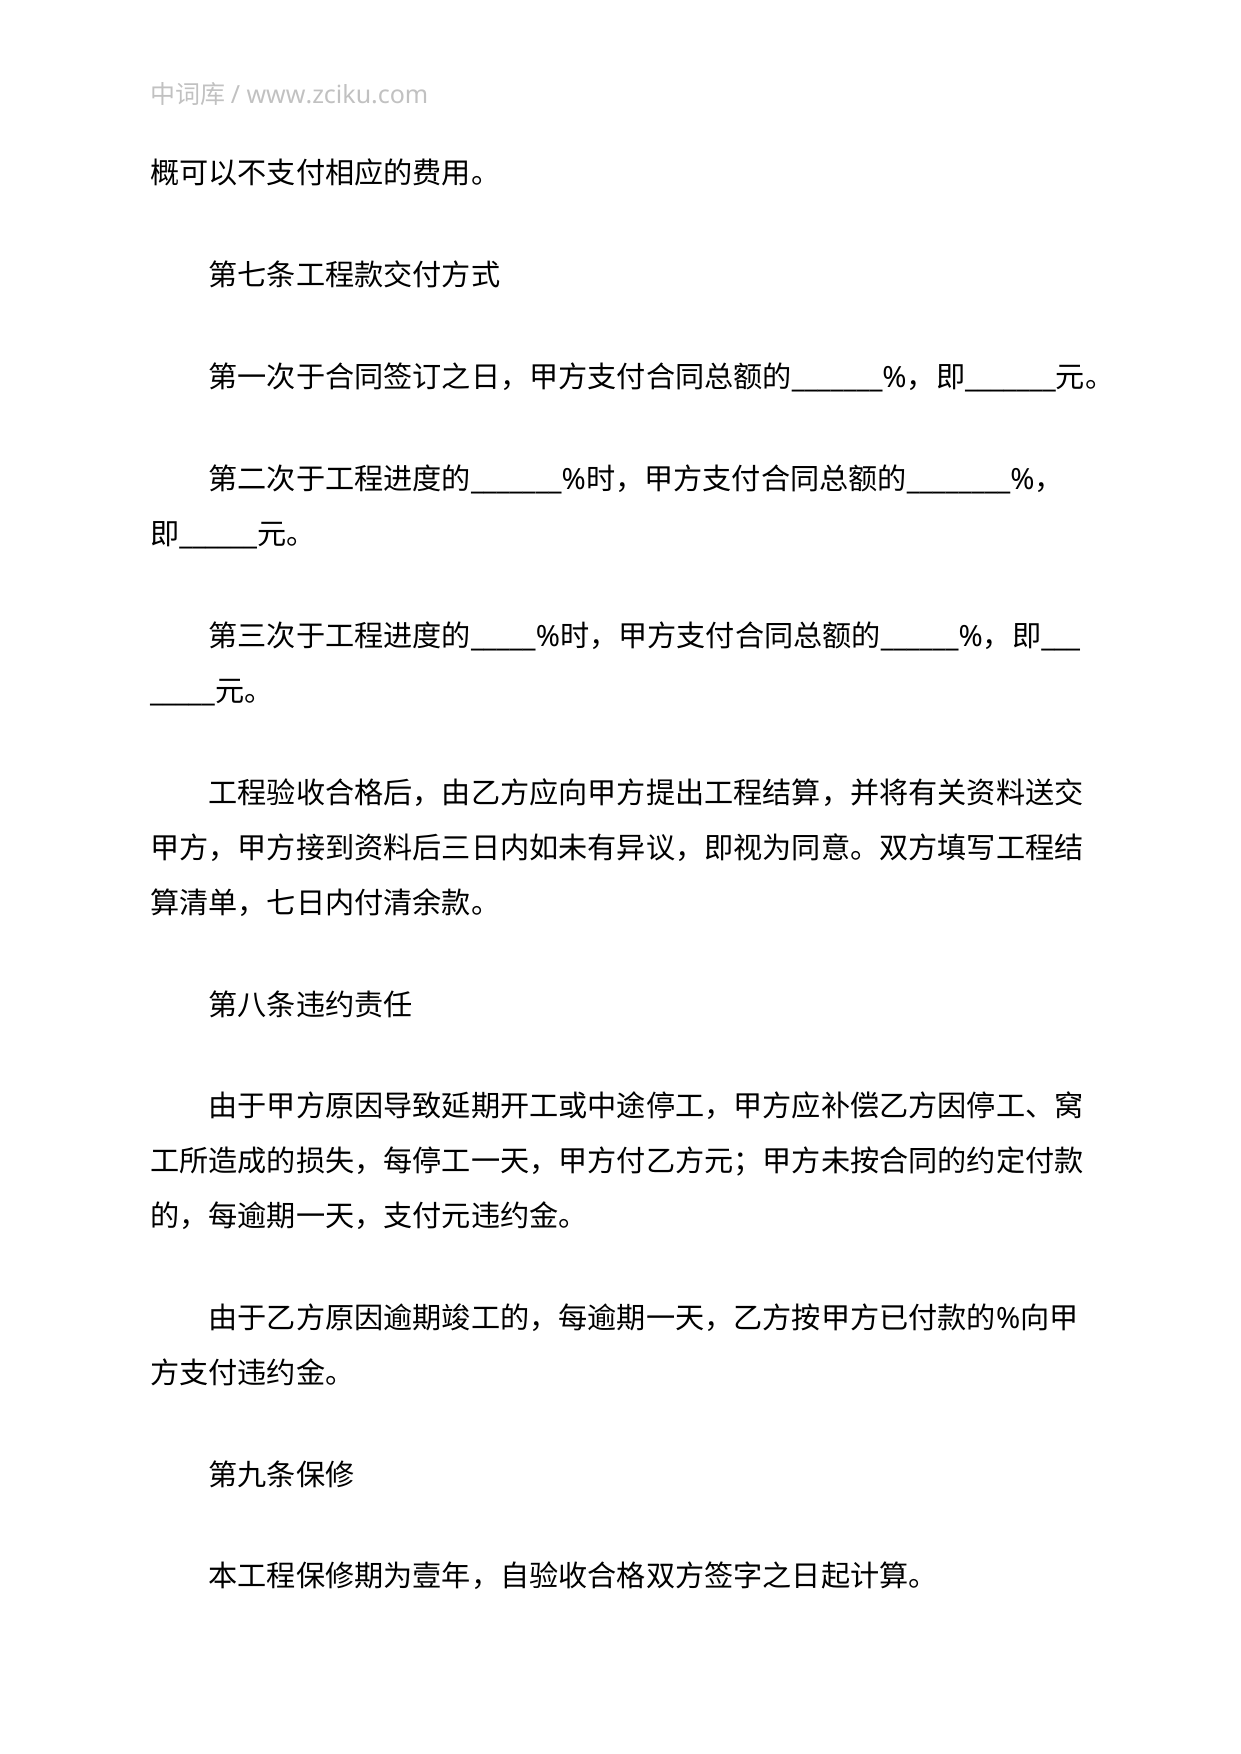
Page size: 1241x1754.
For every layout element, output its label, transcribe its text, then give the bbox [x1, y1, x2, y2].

text 由于甲方原因导致延期开工或中途停工，甲方应补偿乙方因停工、窝工所造成的损失，每停工一天，甲方付乙方元；甲方未按合同的约定付款的，每逾期一天，支付元违约金。 [150, 1083, 1090, 1235]
text 由于乙方原因逾期竣工的，每逾期一天，乙方按甲方已付款的%向甲方支付违约金。 [150, 1294, 1090, 1392]
text 本工程保修期为壹年，自验收合格双方签字之日起计算。 [150, 1553, 1090, 1595]
text 工程验收合格后，由乙方应向甲方提出工程结算，并将有关资料送交甲方，甲方接到资料后三日内如未有异议，即视为同意。双方填写工程结算清单，七日内付清余款。 [150, 769, 1090, 922]
text 第一次于合同签订之日，甲方支付合同总额的_______%，即_______元。 [150, 353, 1090, 396]
text 第七条工程款交付方式 [150, 252, 1090, 294]
text 第二次于工程进度的_______%时，甲方支付合同总额的________%，即______元。 [150, 456, 1090, 553]
text 第八条违约责任 [150, 981, 1090, 1023]
text 第九条保修 [150, 1451, 1090, 1493]
text 第三次于工程进度的_____%时，甲方支付合同总额的______%，即________元。 [150, 612, 1090, 710]
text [150, 150, 1090, 192]
